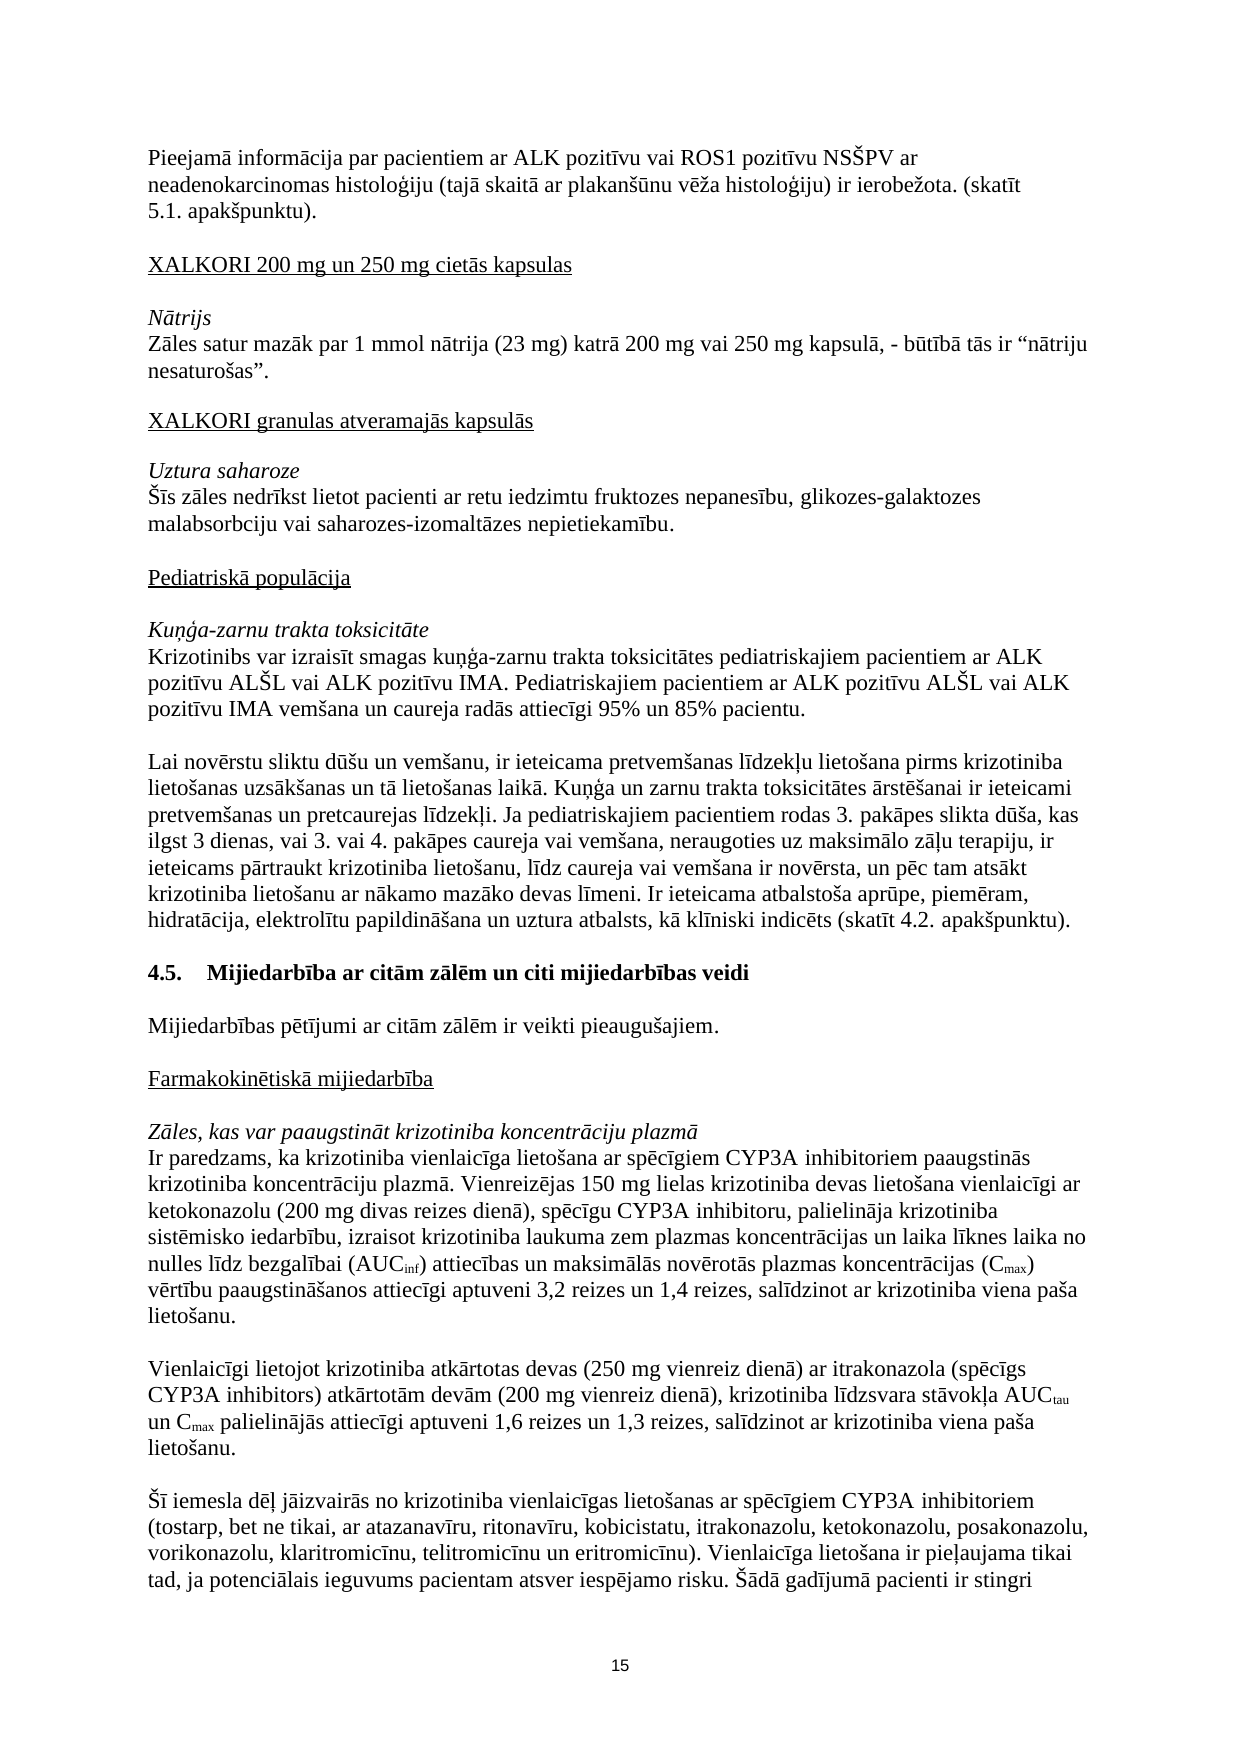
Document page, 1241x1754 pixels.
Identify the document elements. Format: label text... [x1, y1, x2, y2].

text Lai novērstu sliktu dūšu un vemšanu, ir ieteicama pretvemšanas līdzekļu lietošana pirms krizotiniba lietošanas uzsākšanas un tā lietošanas laikā. Kuņģa un zarnu trakta toksicitātes ārstēšanai ir ieteicami pretvemšanas un pretcaurejas līdzekļi. Ja pediatriskajiem pacientiem rodas 3. pakāpes slikta dūša, kas ilgst 3 dienas, vai 3. vai 4. pakāpes caureja vai vemšana, neraugoties uz maksimālo zāļu terapiju, ir ieteicams pārtraukt krizotiniba lietošanu, līdz caureja vai vemšana ir novērsta, un pēc tam atsākt krizotiniba lietošanu ar nākamo mazāko devas līmeni. Ir ieteicama atbalstoša aprūpe, piemēram, hidratācija, elektrolītu papildināšana un uztura atbalsts, kā klīniski indicēts (skatīt 4.2. apakšpunktu). [148, 748, 1093, 933]
text XALKORI 200 mg un 250 mg cietās kapsulas [148, 251, 1093, 278]
text Kuņģa-zarnu trakta toksicitāte [148, 616, 1093, 643]
text XALKORI granulas atveramajās kapsulās [148, 409, 1093, 433]
text Ir paredzams, ka krizotiniba vienlaicīga lietošana ar spēcīgiem CYP3A inhibitoriem paaugstinās krizotiniba koncentrāciju plazmā. Vienreizējas 150 mg lielas krizotiniba devas lietošana vienlaicīgi ar ketokonazolu (200 mg divas reizes dienā), spēcīgu CYP3A inhibitoru, palielināja krizotiniba sistēmisko iedarbību, izraisot krizotiniba laukuma zem plazmas koncentrācijas un laika līknes laika no nulles līdz bezgalībai (AUCinf) attiecības un maksimālās novērotās plazmas koncentrācijas (Cmax) vērtību paaugstināšanos attiecīgi aptuveni 3,2 reizes un 1,4 reizes, salīdzinot ar krizotiniba viena paša lietošanu. [148, 1144, 1093, 1329]
text Nātrijs [148, 304, 1093, 330]
text Vienlaicīgi lietojot krizotiniba atkārtotas devas (250 mg vienreiz dienā) ar itrakonazola (spēcīgs CYP3A inhibitors) atkārtotām devām (200 mg vienreiz dienā), krizotiniba līdzsvara stāvokļa AUCtau un Cmax palielinājās attiecīgi aptuveni 1,6 reizes un 1,3 reizes, salīdzinot ar krizotiniba viena paša lietošanu. [148, 1355, 1093, 1460]
text Zāles, kas var paaugstināt krizotiniba koncentrāciju plazmā [148, 1118, 1093, 1144]
text Farmakokinētiskā mijiedarbība [148, 1065, 1093, 1091]
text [148, 1487, 1093, 1592]
text Zāles satur mazāk par 1 mmol nātrija (23 mg) katrā 200 mg vai 250 mg kapsulā, - būtībā tās ir “nātriju nesaturošas”. [148, 330, 1093, 383]
text 4.5. Mijiedarbība ar citām zālēm un citi mijiedarbības veidi [148, 959, 1093, 985]
text Šīs zāles nedrīkst lietot pacienti ar retu iedzimtu fruktozes nepanesību, glikozes-galaktozes malabsorbciju vai saharozes-izomaltāzes nepietiekamību. [148, 483, 1093, 537]
text Pieejamā informācija par pacientiem ar ALK pozitīvu vai ROS1 pozitīvu NSŠPV ar neadenokarcinomas histoloģiju (tajā skaitā ar plakanšūnu vēža histoloģiju) ir ierobežota. (skatīt 5.1. apakšpunktu). [148, 144, 1093, 223]
text Mijiedarbības pētījumi ar citām zālēm ir veikti pieaugušajiem. [148, 1012, 1093, 1039]
text Krizotinibs var izraisīt smagas kuņģa-zarnu trakta toksicitātes pediatriskajiem pacientiem ar ALK pozitīvu ALŠL vai ALK pozitīvu IMA. Pediatriskajiem pacientiem ar ALK pozitīvu ALŠL vai ALK pozitīvu IMA vemšana un caureja radās attiecīgi 95% un 85% pacientu. [148, 643, 1093, 722]
text Uztura saharoze [148, 459, 1093, 483]
text Pediatriskā populācija [148, 564, 1093, 590]
